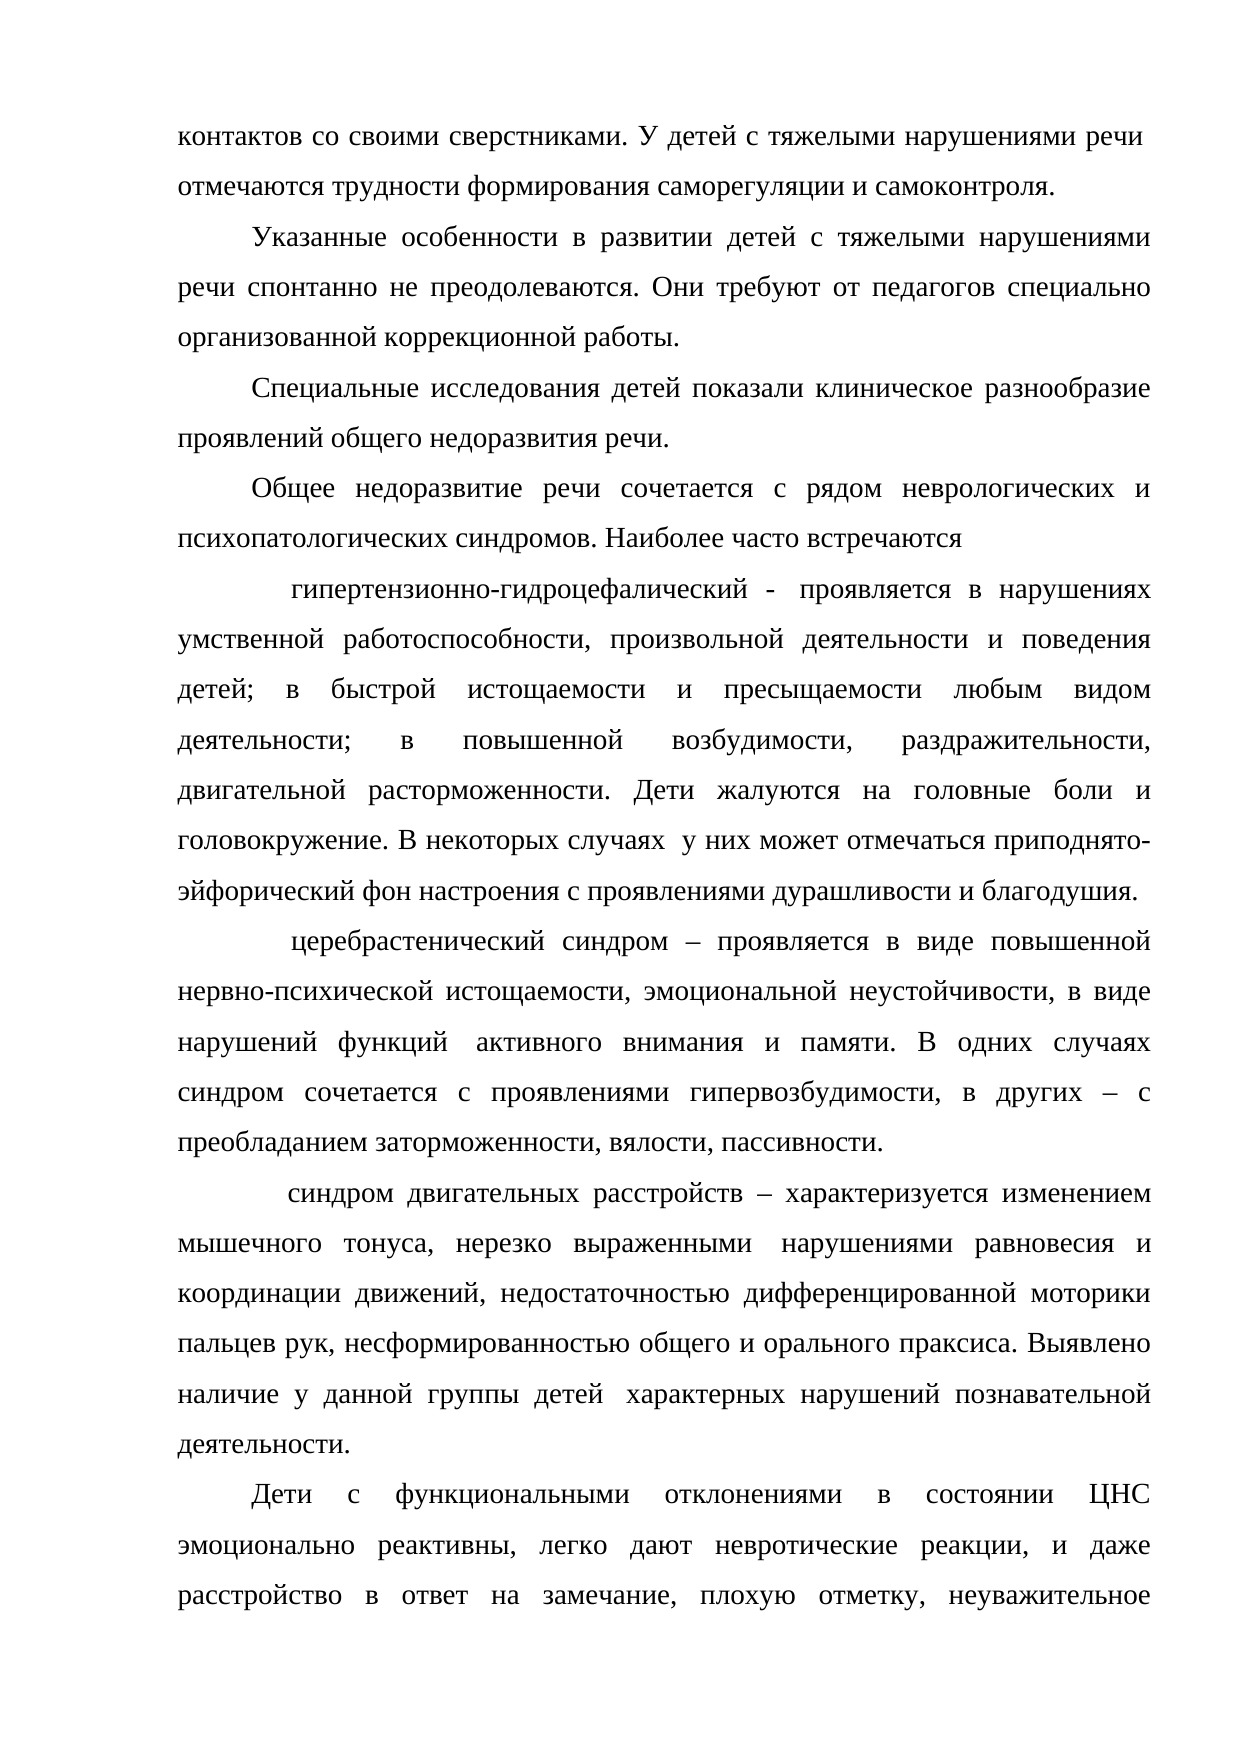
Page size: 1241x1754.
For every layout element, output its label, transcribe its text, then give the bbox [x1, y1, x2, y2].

text  гипертензионно-гидроцефалический - проявляется в нарушениях умственной работоспособности, произвольной деятельности и поведения детей; в быстрой истощаемости и пресыщаемости любым видом деятельности; в повышенной возбудимости, раздражительности, двигательной расторможенности. Дети жалуются на головные боли и головокружение. В некоторых случаях у них может отмечаться приподнято-эйфорический фон настроения с проявлениями дурашливости и благодушия. [177, 571, 1152, 906]
text  церебрастенический синдром – проявляется в виде повышенной нервно-психической истощаемости, эмоциональной неустойчивости, в виде нарушений функций активного внимания и памяти. В одних случаях синдром сочетается с проявлениями гипервозбудимости, в других – с преобладанием заторможенности, вялости, пассивности. [177, 923, 1152, 1158]
text Общее недоразвитие речи сочетается с рядом неврологических и психопатологических синдромов. Наиболее часто встречаются [177, 470, 1152, 554]
text  синдром двигательных расстройств – характеризуется изменением мышечного тонуса, нерезко выраженными нарушениями равновесия и координации движений, недостаточностью дифференцированной моторики пальцев рук, несформированностью общего и орального праксиса. Выявлено наличие у данной группы детей характерных нарушений познавательной деятельности. [177, 1175, 1152, 1460]
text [177, 1477, 1152, 1611]
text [177, 118, 1152, 202]
text Специальные исследования детей показали клиническое разнообразие проявлений общего недоразвития речи. [177, 370, 1152, 453]
text Указанные особенности в развитии детей с тяжелыми нарушениями речи спонтанно не преодолеваются. Они требуют от педагогов специально организованной коррекционной работы. [177, 219, 1152, 353]
